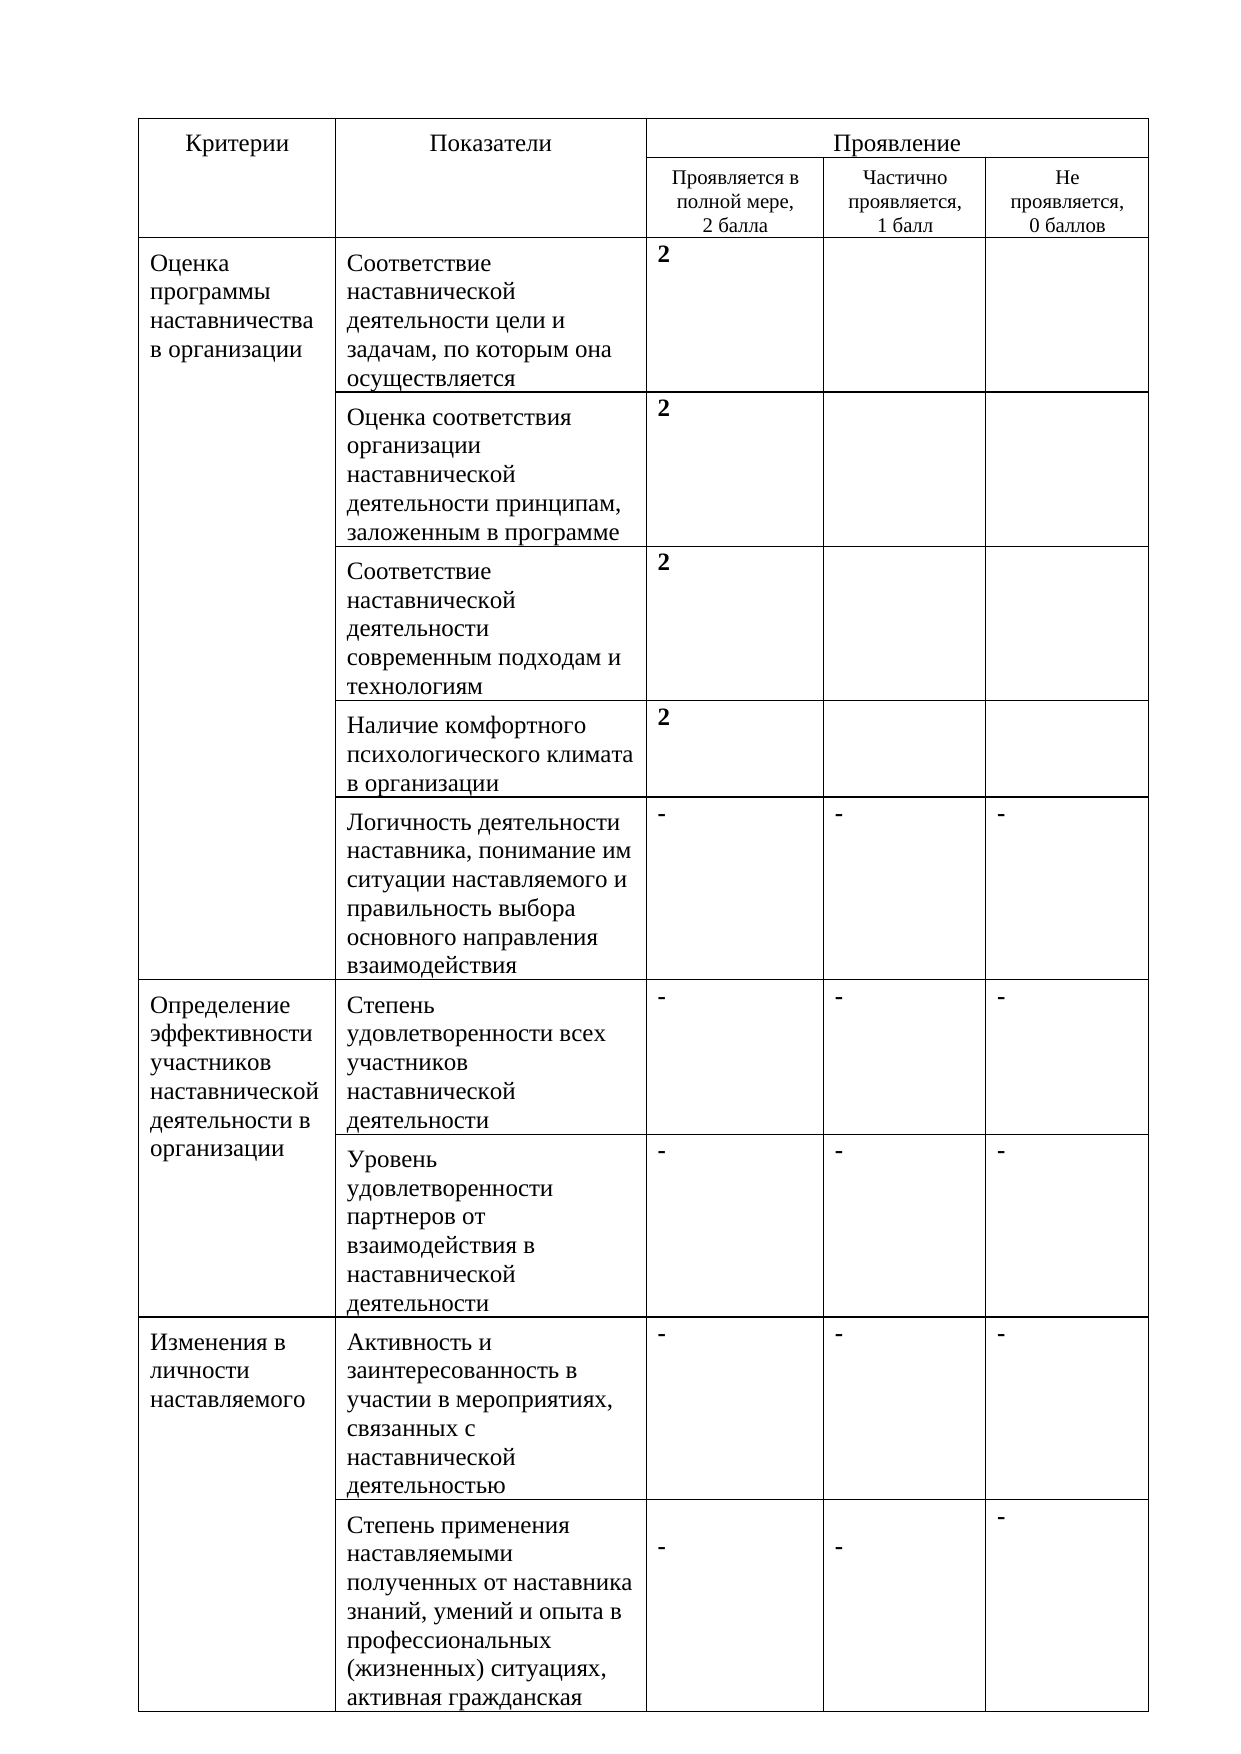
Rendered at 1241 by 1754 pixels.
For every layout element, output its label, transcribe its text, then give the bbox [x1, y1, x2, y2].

table_cell - [647, 980, 823, 1133]
table_cell [824, 393, 985, 546]
table_cell 2 [647, 238, 823, 391]
table_cell Оценка соответствия организации наставнической деятельности принципам, заложенным в программе [336, 393, 646, 546]
table_cell [824, 701, 985, 796]
table_header Критерии [139, 119, 335, 237]
table_header Показатели [336, 119, 646, 237]
table_cell Наличие комфортного психологического климата в организации [336, 701, 646, 796]
table_cell - [824, 1135, 985, 1316]
table_cell Определение эффективности участников наставнической деятельности в организации [139, 980, 335, 1316]
table_cell - [986, 980, 1148, 1133]
table_cell - [647, 1318, 823, 1499]
table_cell Уровень удовлетворенности партнеров от взаимодействия в наставнической деятельности [336, 1135, 646, 1316]
table_cell - [647, 1500, 823, 1711]
table_cell Логичность деятельности наставника, понимание им ситуации наставляемого и правильность выбора основного направления взаимодействия [336, 798, 646, 979]
table_cell Степень удовлетворенности всех участников наставнической деятельности [336, 980, 646, 1133]
table_cell Не проявляется, 0 баллов [986, 158, 1148, 237]
table_cell - [986, 1135, 1148, 1316]
table_cell Частично проявляется, 1 балл [824, 158, 985, 237]
table_cell [986, 701, 1148, 796]
table_cell Соответствие наставнической деятельности цели и задачам, по которым она осуществляется [336, 238, 646, 391]
table_cell - [986, 1500, 1148, 1711]
table_cell [824, 238, 985, 391]
table_cell [824, 547, 985, 700]
table_header Проявление [647, 119, 1148, 157]
table_cell - [824, 980, 985, 1133]
table_cell - [647, 1135, 823, 1316]
table_cell - [986, 798, 1148, 979]
table_cell - [986, 1318, 1148, 1499]
table_cell Оценка программы наставничества в организации [139, 238, 335, 979]
table_cell 2 [647, 393, 823, 546]
table_cell 2 [647, 701, 823, 796]
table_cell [336, 1500, 646, 1711]
table_cell - [647, 798, 823, 979]
table_cell - [824, 1318, 985, 1499]
table_cell Соответствие наставнической деятельности современным подходам и технологиям [336, 547, 646, 700]
table_cell Активность и заинтересованность в участии в мероприятиях, связанных с наставнической деятельностью [336, 1318, 646, 1499]
table_cell - [824, 1500, 985, 1711]
table_cell [986, 238, 1148, 391]
table_cell Изменения в личности наставляемого [139, 1318, 335, 1711]
table_cell 2 [647, 547, 823, 700]
table_cell Проявляется в полной мере, 2 балла [647, 158, 823, 237]
table_cell [986, 547, 1148, 700]
table_cell - [824, 798, 985, 979]
table_cell [986, 393, 1148, 546]
